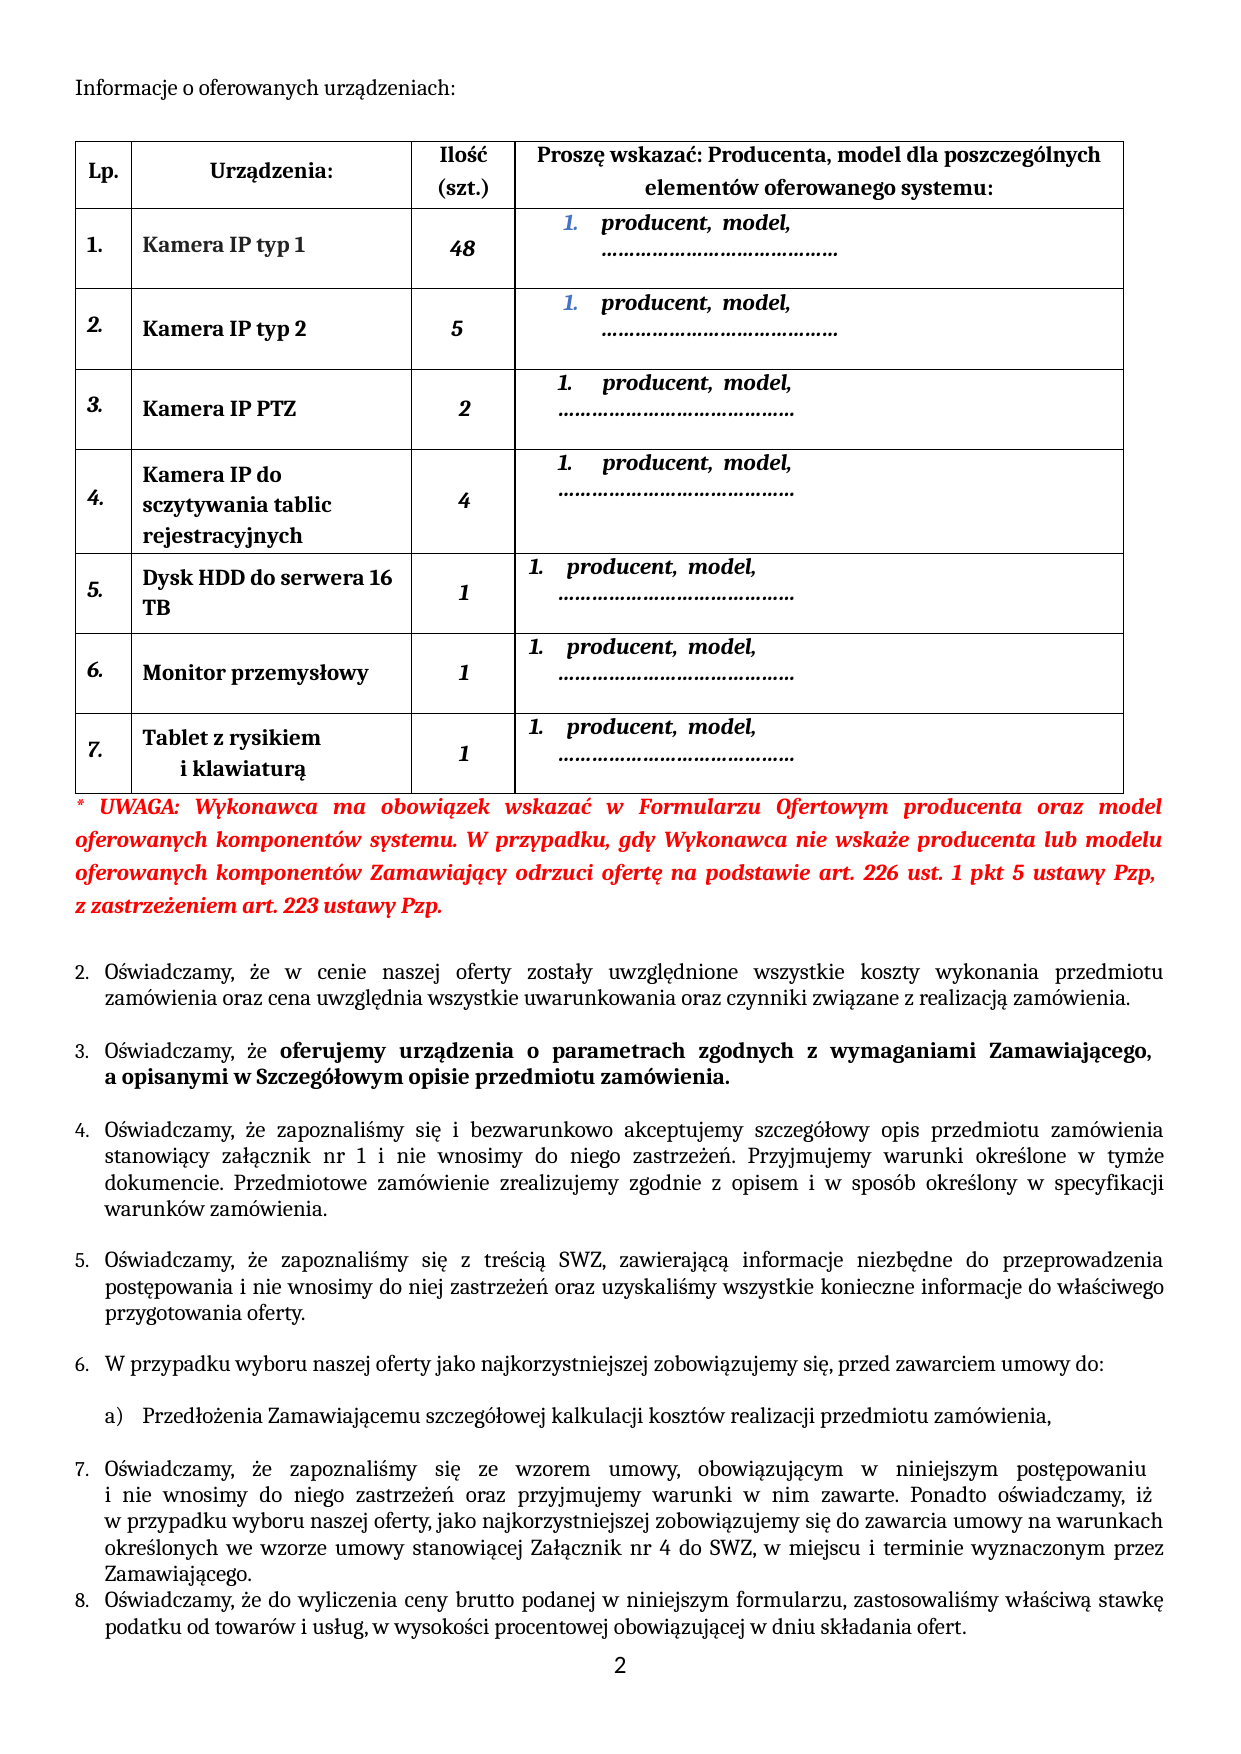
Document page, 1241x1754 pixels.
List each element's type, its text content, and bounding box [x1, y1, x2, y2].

table_cell Kamera IP typ 2 [132, 289, 411, 368]
table_cell producent, model, …………………………………… [516, 714, 1123, 793]
table_cell Kamera IP do sczytywania tablic rejestracyjnych [132, 450, 411, 553]
table_header Urządzenia: [132, 142, 411, 208]
text Informacje o oferowanych urządzeniach: [75, 75, 1165, 101]
table_cell producent, model, …………………………………… [516, 634, 1123, 713]
list Oświadczamy, że zapoznaliśmy się ze wzorem umowy, obowiązującym w niniejszym postępowaniu i nie wnosimy do niego zastrzeżeń oraz przyjmujemy warunki w nim zawarte. Ponadto oświadczamy, iż w przypadku wyboru naszej oferty, jako najkorzystniejszej zobowiązujemy się do zawarcia umowy na warunkach określonych we wzorze umowy stanowiącej Załącznik nr 4 do SWZ, w miejscu i terminie wyznaczonym przez Zamawiającego. [75, 1455, 1165, 1587]
table_cell 4 [412, 450, 514, 553]
table_header Proszę wskazać: Producenta, model dla poszczególnych elementów oferowanego systemu: [516, 142, 1123, 208]
table_cell 1 [412, 714, 514, 793]
table_header Ilość (szt.) [412, 142, 514, 208]
table_cell 48 [412, 209, 514, 288]
table_cell 5. [76, 554, 131, 633]
table_cell producent, model, …………………………………… [516, 209, 1123, 288]
table_cell 1. [76, 209, 131, 288]
table_cell Kamera IP PTZ [132, 370, 411, 448]
list Oświadczamy, że zapoznaliśmy się i bezwarunkowo akceptujemy szczegółowy opis przedmiotu zamówienia stanowiący załącznik nr 1 i nie wnosimy do niego zastrzeżeń. Przyjmujemy warunki określone w tymże dokumencie. Przedmiotowe zamówienie zrealizujemy zgodnie z opisem i w sposób określony w specyfikacji warunków zamówienia. [75, 1117, 1165, 1222]
text * UWAGA: Wykonawca ma obowiązek wskazać w Formularzu Ofertowym producenta oraz model oferowanych komponentów systemu. W przypadku, gdy Wykonawca nie wskaże producenta lub modelu oferowanych komponentów Zamawiający odrzuci ofertę na podstawie art. 226 ust. 1 pkt 5 ustawy Pzp, z zastrzeżeniem art. 223 ustawy Pzp. [75, 794, 1165, 919]
table_cell 6. [76, 634, 131, 713]
table_cell 2 [412, 370, 514, 448]
list Oświadczamy, że zapoznaliśmy się z treścią SWZ, zawierającą informacje niezbędne do przeprowadzenia postępowania i nie wnosimy do niej zastrzeżeń oraz uzyskaliśmy wszystkie konieczne informacje do właściwego przygotowania oferty. [75, 1247, 1165, 1326]
table_cell Kamera IP typ 1 [132, 209, 411, 288]
table_cell 3. [76, 370, 131, 448]
table_cell 4. [76, 450, 131, 553]
table_cell producent, model, …………………………………… [516, 370, 1123, 448]
table_header Lp. [76, 142, 131, 208]
table_cell 7. [76, 714, 131, 793]
table_cell Monitor przemysłowy [132, 634, 411, 713]
list W przypadku wyboru naszej oferty jako najkorzystniejszej zobowiązujemy się, przed zawarciem umowy do: [75, 1351, 1165, 1378]
table_cell producent, model, …………………………………… [516, 289, 1123, 368]
table_cell producent, model, …………………………………… [516, 450, 1123, 553]
table_cell 1 [412, 554, 514, 633]
table_cell 2. [76, 289, 131, 368]
list Przedłożenia Zamawiającemu szczegółowej kalkulacji kosztów realizacji przedmiotu zamówienia, [104, 1403, 1165, 1429]
list Oświadczamy, że do wyliczenia ceny brutto podanej w niniejszym formularzu, zastosowaliśmy właściwą stawkę podatku od towarów i usług, w wysokości procentowej obowiązującej w dniu składania ofert. [75, 1587, 1165, 1640]
list Oświadczamy, że w cenie naszej oferty zostały uwzględnione wszystkie koszty wykonania przedmiotu zamówienia oraz cena uwzględnia wszystkie uwarunkowania oraz czynniki związane z realizacją zamówienia. [75, 959, 1165, 1011]
table_cell 5 [412, 289, 514, 368]
list Oświadczamy, że oferujemy urządzenia o parametrach zgodnych z wymaganiami Zamawiającego, a opisanymi w Szczegółowym opisie przedmiotu zamówienia. [75, 1038, 1165, 1090]
table_cell 1 [412, 634, 514, 713]
table_cell producent, model, …………………………………… [516, 554, 1123, 633]
table_cell Tablet z rysikiem i klawiaturą [132, 714, 411, 793]
table_cell Dysk HDD do serwera 16 TB [132, 554, 411, 633]
